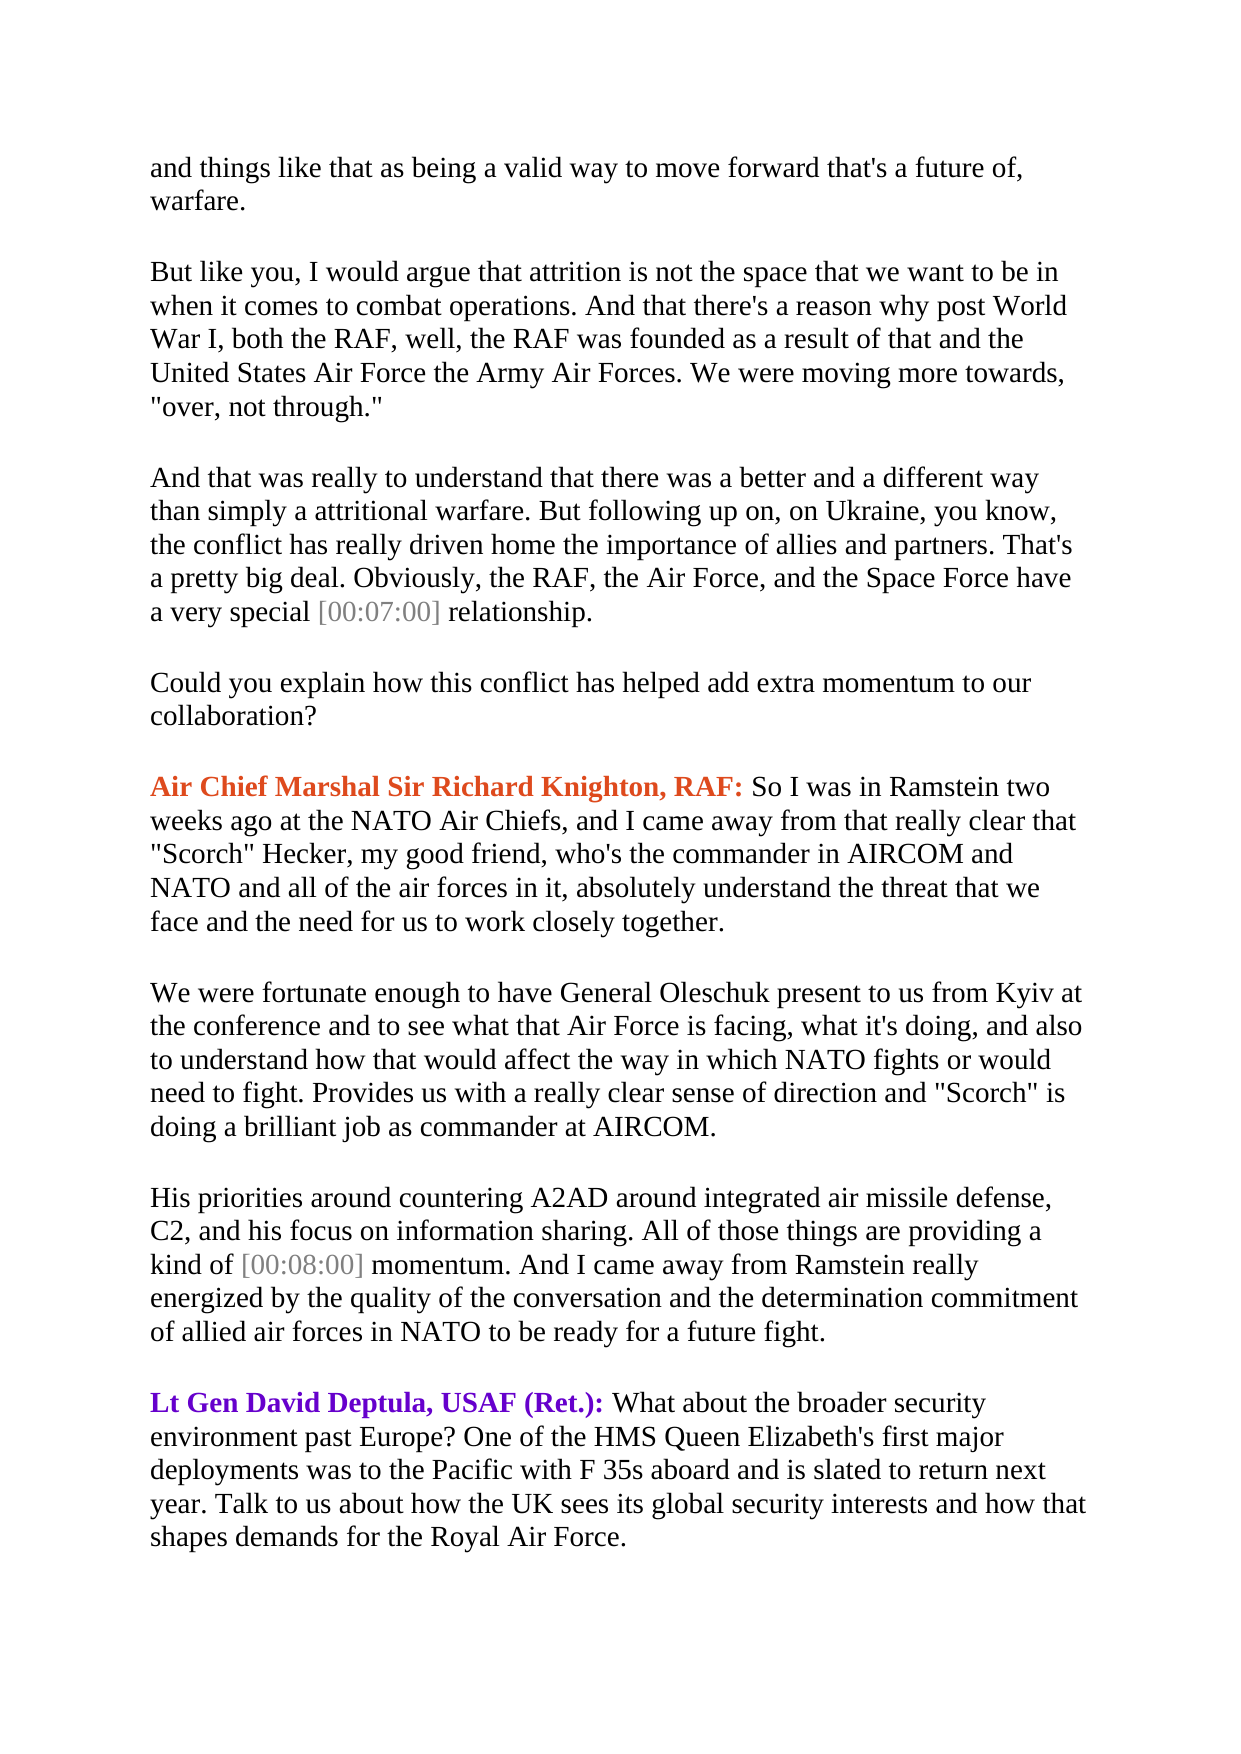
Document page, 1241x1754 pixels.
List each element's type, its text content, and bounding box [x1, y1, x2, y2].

text His priorities around countering A2AD around integrated air missile defense, C2, and his focus on information sharing. All of those things are providing a kind of [00:08:00] momentum. And I came away from Ramstein really energized by the quality of the conversation and the determination commitment of allied air forces in NATO to be ready for a future fight. [150, 1180, 1090, 1348]
text Air Chief Marshal Sir Richard Knighton, RAF: So I was in Ramstein two weeks ago at the NATO Air Chiefs, and I came away from that really clear that "Scorch" Hecker, my good friend, who's the commander in AIRCOM and NATO and all of the air forces in it, absolutely understand the threat that we face and the need for us to work closely together. [150, 769, 1090, 937]
text Lt Gen David Deptula, USAF (Ret.): What about the broader security environment past Europe? One of the HMS Queen Elizabeth's first major deployments was to the Pacific with F 35s aboard and is slated to return next year. Talk to us about how the UK sees its global security interests and how that shapes demands for the Royal Air Force. [150, 1385, 1090, 1553]
text And that was really to understand that there was a better and a different way than simply a attritional warfare. But following up on, on Ukraine, you know, the conflict has really driven home the importance of allies and partners. That's a pretty big deal. Obviously, the RAF, the Air Force, and the Space Force have a very special [00:07:00] relationship. [150, 460, 1090, 627]
text But like you, I would argue that attrition is not the space that we want to be in when it comes to combat operations. And that there's a reason why post World War I, both the RAF, well, the RAF was founded as a result of that and the United States Air Force the Army Air Forces. We were moving more towards, "over, not through." [150, 254, 1090, 422]
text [150, 150, 1090, 217]
text Could you explain how this conflict has helped add extra momentum to our collaboration? [150, 665, 1090, 732]
text We were fortunate enough to have General Oleschuk present to us from Kyiv at the conference and to see what that Air Force is facing, what it's doing, and also to understand how that would affect the way in which NATO fights or would need to fight. Provides us with a really clear sense of direction and "Scorch" is doing a brilliant job as commander at AIRCOM. [150, 975, 1090, 1142]
